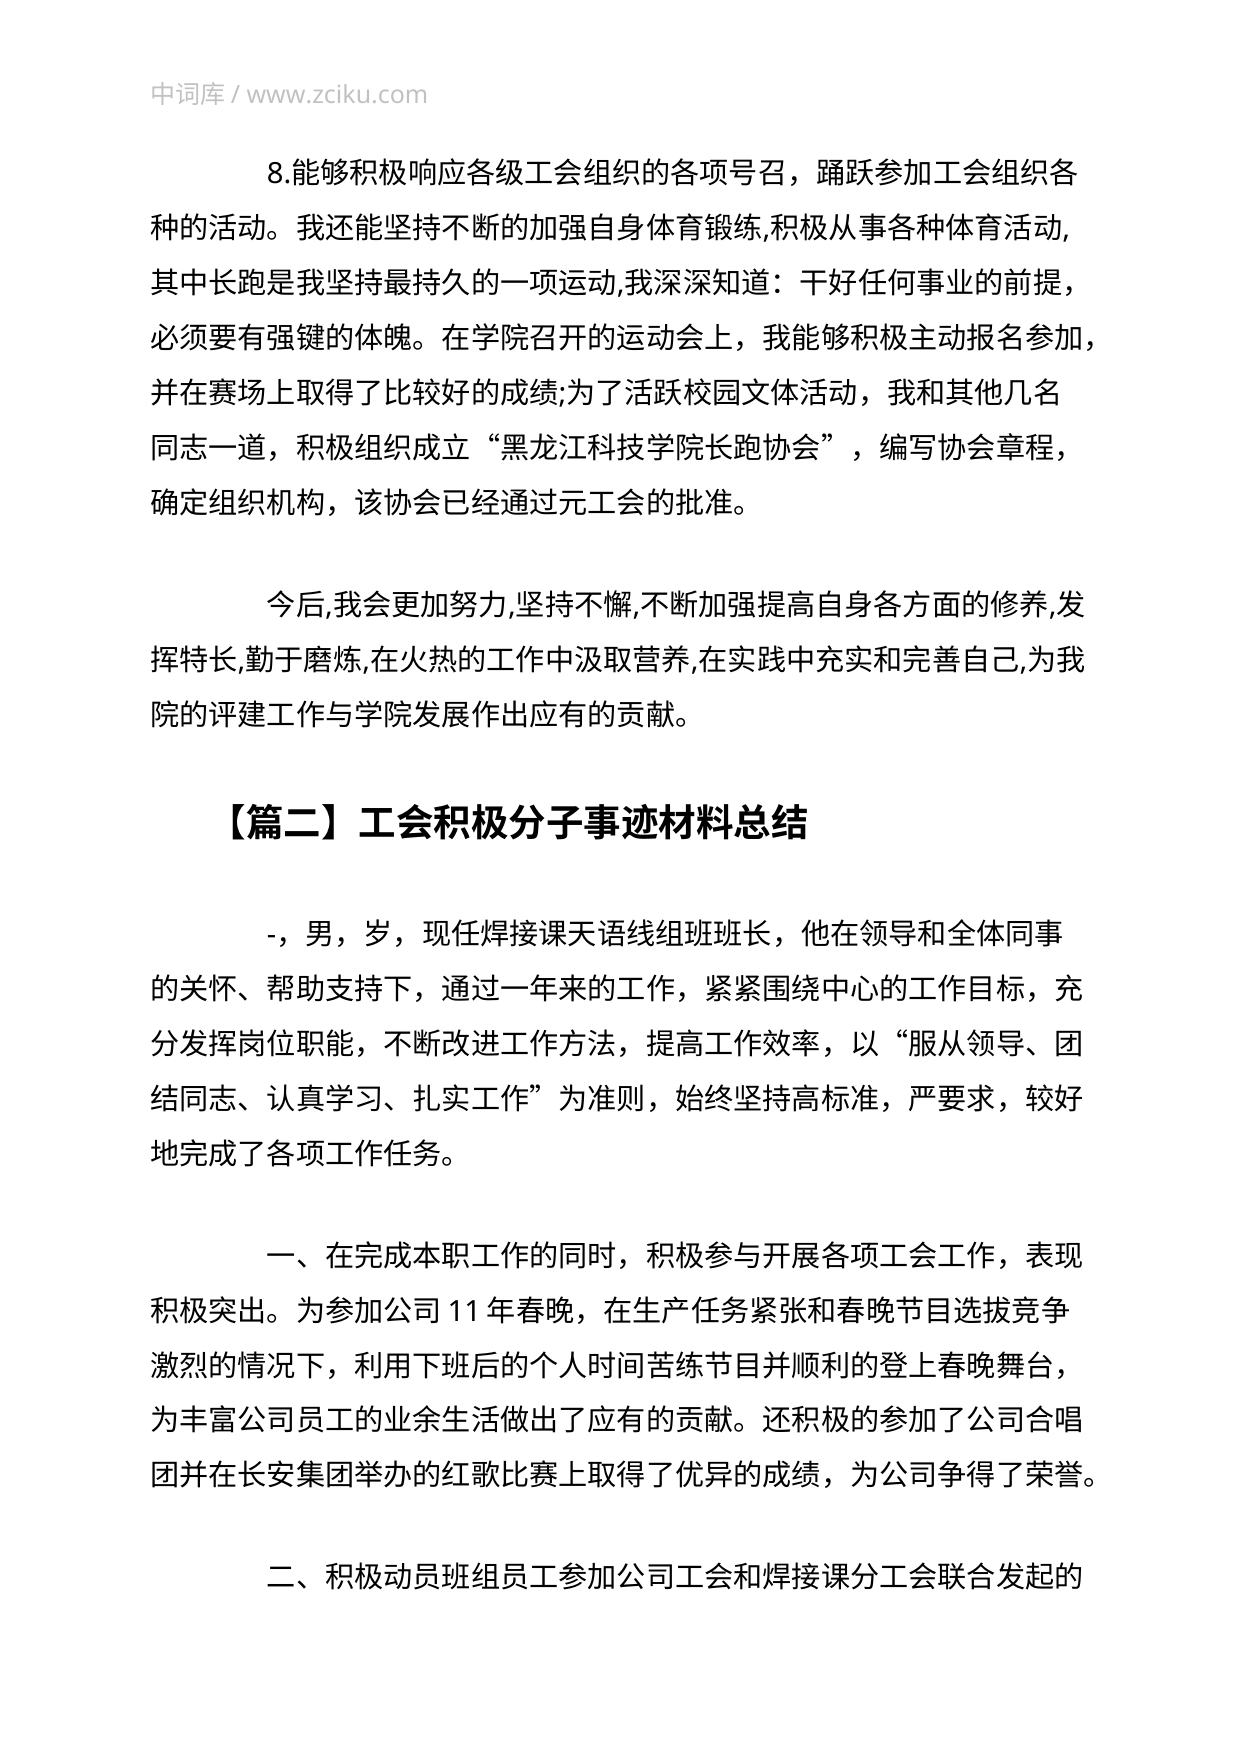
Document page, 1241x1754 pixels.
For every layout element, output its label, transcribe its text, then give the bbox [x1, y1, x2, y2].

text 8.能够积极响应各级工会组织的各项号召，踊跃参加工会组织各种的活动。我还能坚持不断的加强自身体育锻练,积极从事各种体育活动,其中长跑是我坚持最持久的一项运动,我深深知道：干好任何事业的前提，必须要有强键的体魄。在学院召开的运动会上，我能够积极主动报名参加，并在赛场上取得了比较好的成绩;为了活跃校园文体活动，我和其他几名同志一道，积极组织成立“黑龙江科技学院长跑协会”，编写协会章程，确定组织机构，该协会已经通过元工会的批准。 [150, 150, 1090, 522]
text 一、在完成本职工作的同时，积极参与开展各项工会工作，表现积极突出。为参加公司11年春晚，在生产任务紧张和春晚节目选拔竞争激烈的情况下，利用下班后的个人时间苦练节目并顺利的登上春晚舞台，为丰富公司员工的业余生活做出了应有的贡献。还积极的参加了公司合唱团并在长安集团举办的红歌比赛上取得了优异的成绩，为公司争得了荣誉。 [150, 1232, 1090, 1494]
text 今后,我会更加努力,坚持不懈,不断加强提高自身各方面的修养,发挥特长,勤于磨炼,在火热的工作中汲取营养,在实践中充实和完善自己,为我院的评建工作与学院发展作出应有的贡献。 [150, 582, 1090, 734]
text -，男，岁，现任焊接课天语线组班班长，他在领导和全体同事的关怀、帮助支持下，通过一年来的工作，紧紧围绕中心的工作目标，充分发挥岗位职能，不断改进工作方法，提高工作效率，以“服从领导、团结同志、认真学习、扎实工作”为准则，始终坚持高标准，严要求，较好地完成了各项工作任务。 [150, 911, 1090, 1173]
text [150, 1554, 1090, 1596]
text 【篇二】工会积极分子事迹材料总结 [150, 793, 1090, 848]
